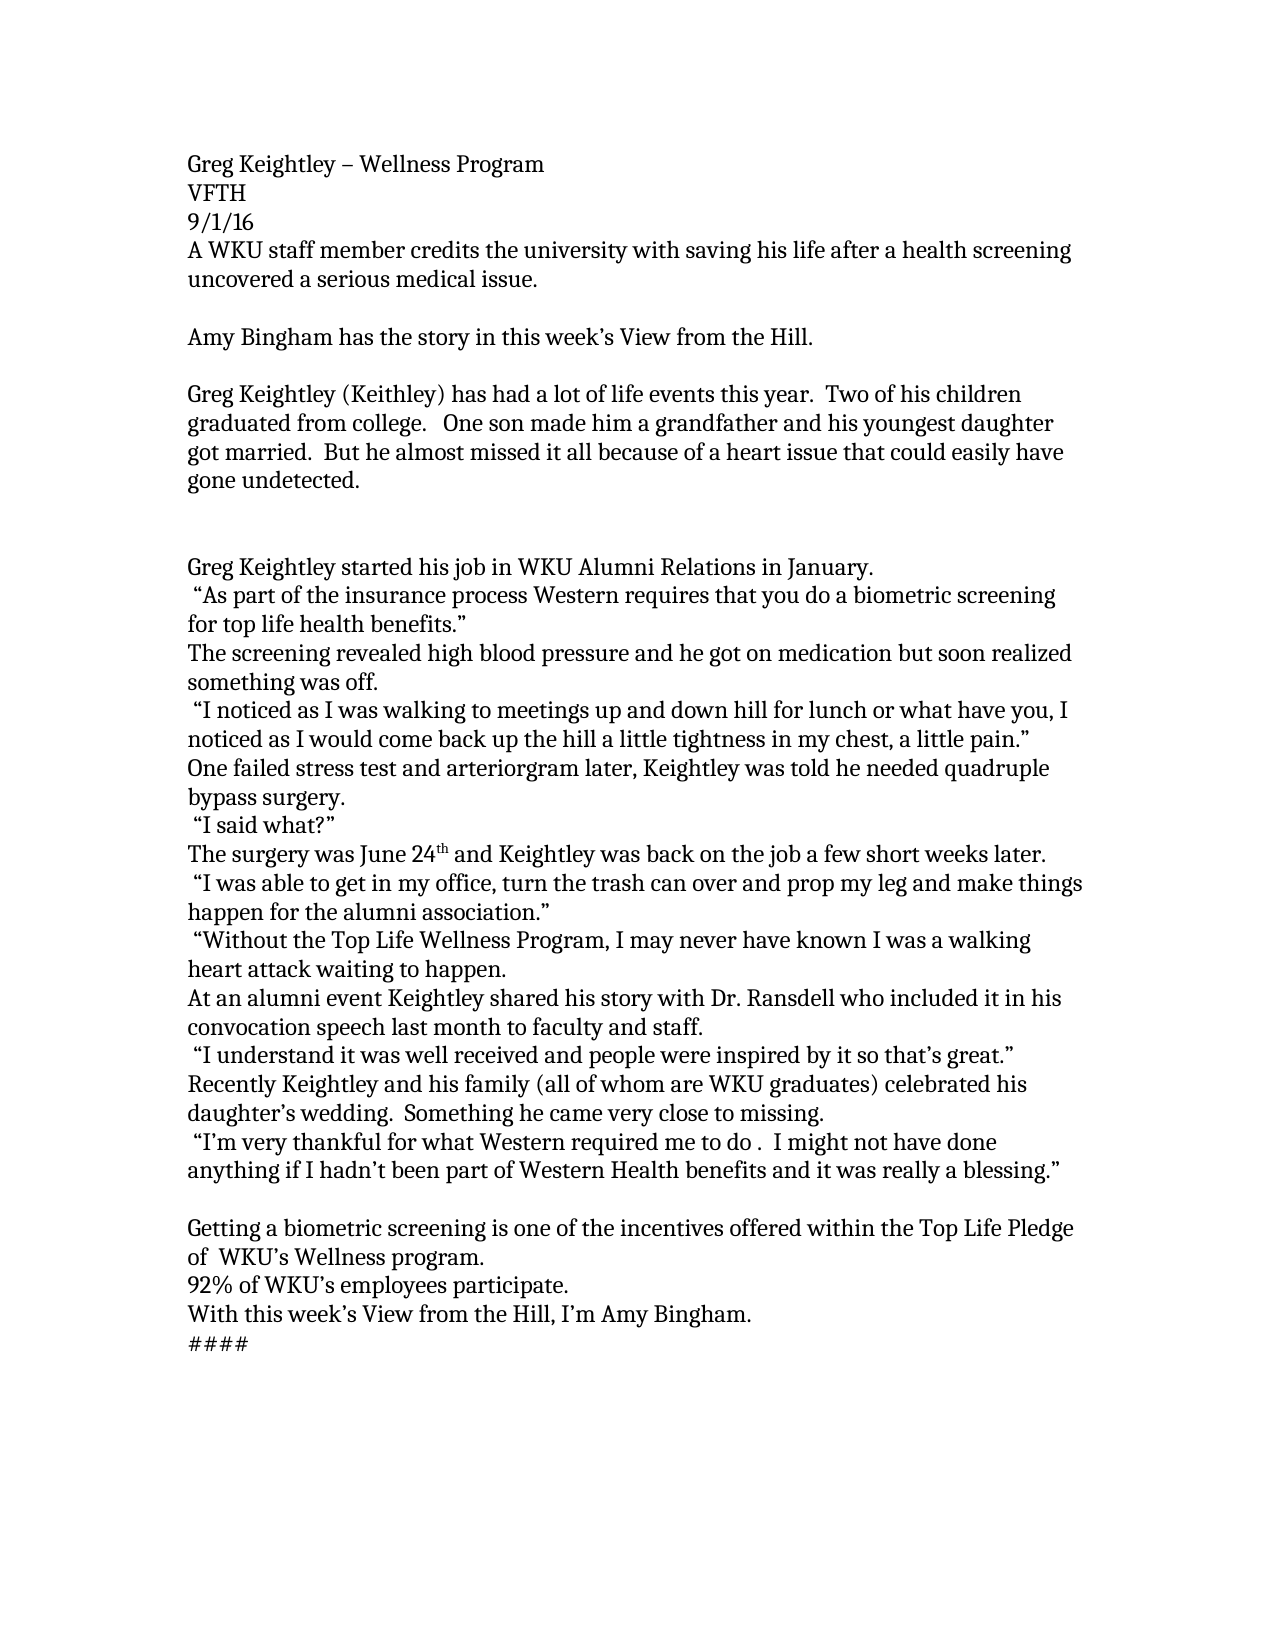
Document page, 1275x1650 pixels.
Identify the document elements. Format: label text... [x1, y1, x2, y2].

text 9/1/16 [187, 207, 1087, 236]
text “I’m very thankful for what Western required me to do . I might not have done anything if I hadn’t been part of Western Health benefits and it was really a blessing.” [187, 1127, 1087, 1185]
text “I noticed as I was walking to meetings up and down hill for lunch or what have you, I noticed as I would come back up the hill a little tightness in my chest, a little pain.” [187, 696, 1087, 754]
text “I understand it was well received and people were inspired by it so that’s great.” [187, 1041, 1087, 1070]
text One failed stress test and arteriorgram later, Keightley was told he needed quadruple bypass surgery. [187, 754, 1087, 811]
text Getting a biometric screening is one of the incentives offered within the Top Life Pledge of WKU’s Wellness program. [187, 1214, 1087, 1271]
text “I said what?” [187, 811, 1087, 840]
text VFTH [187, 179, 1087, 207]
text Greg Keightley – Wellness Program [187, 150, 1087, 179]
text A WKU staff member credits the university with saving his life after a health screening uncovered a serious medical issue. [187, 236, 1087, 294]
text With this week’s View from the Hill, I’m Amy Bingham. [187, 1300, 1087, 1329]
text “As part of the insurance process Western requires that you do a biometric screening for top life health benefits.” [187, 581, 1087, 639]
text #### [187, 1329, 1087, 1357]
text 92% of WKU’s employees participate. [187, 1271, 1087, 1300]
text Amy Bingham has the story in this week’s View from the Hill. [187, 322, 1087, 351]
text “Without the Top Life Wellness Program, I may never have known I was a walking heart attack waiting to happen. [187, 926, 1087, 984]
text Greg Keightley started his job in WKU Alumni Relations in January. [187, 552, 1087, 581]
text Recently Keightley and his family (all of whom are WKU graduates) celebrated his daughter’s wedding. Something he came very close to missing. [187, 1070, 1087, 1127]
text The surgery was June 24th and Keightley was back on the job a few short weeks later. [187, 840, 1087, 869]
text The screening revealed high blood pressure and he got on medication but soon realized something was off. [187, 639, 1087, 696]
text Greg Keightley (Keithley) has had a lot of life events this year. Two of his children graduated from college. One son made him a grandfather and his youngest daughter got married. But he almost missed it all because of a heart issue that could easily have gone undetected. [187, 380, 1087, 495]
text “I was able to get in my office, turn the trash can over and prop my leg and make things happen for the alumni association.” [187, 869, 1087, 926]
text At an alumni event Keightley shared his story with Dr. Ransdell who included it in his convocation speech last month to faculty and staff. [187, 984, 1087, 1041]
